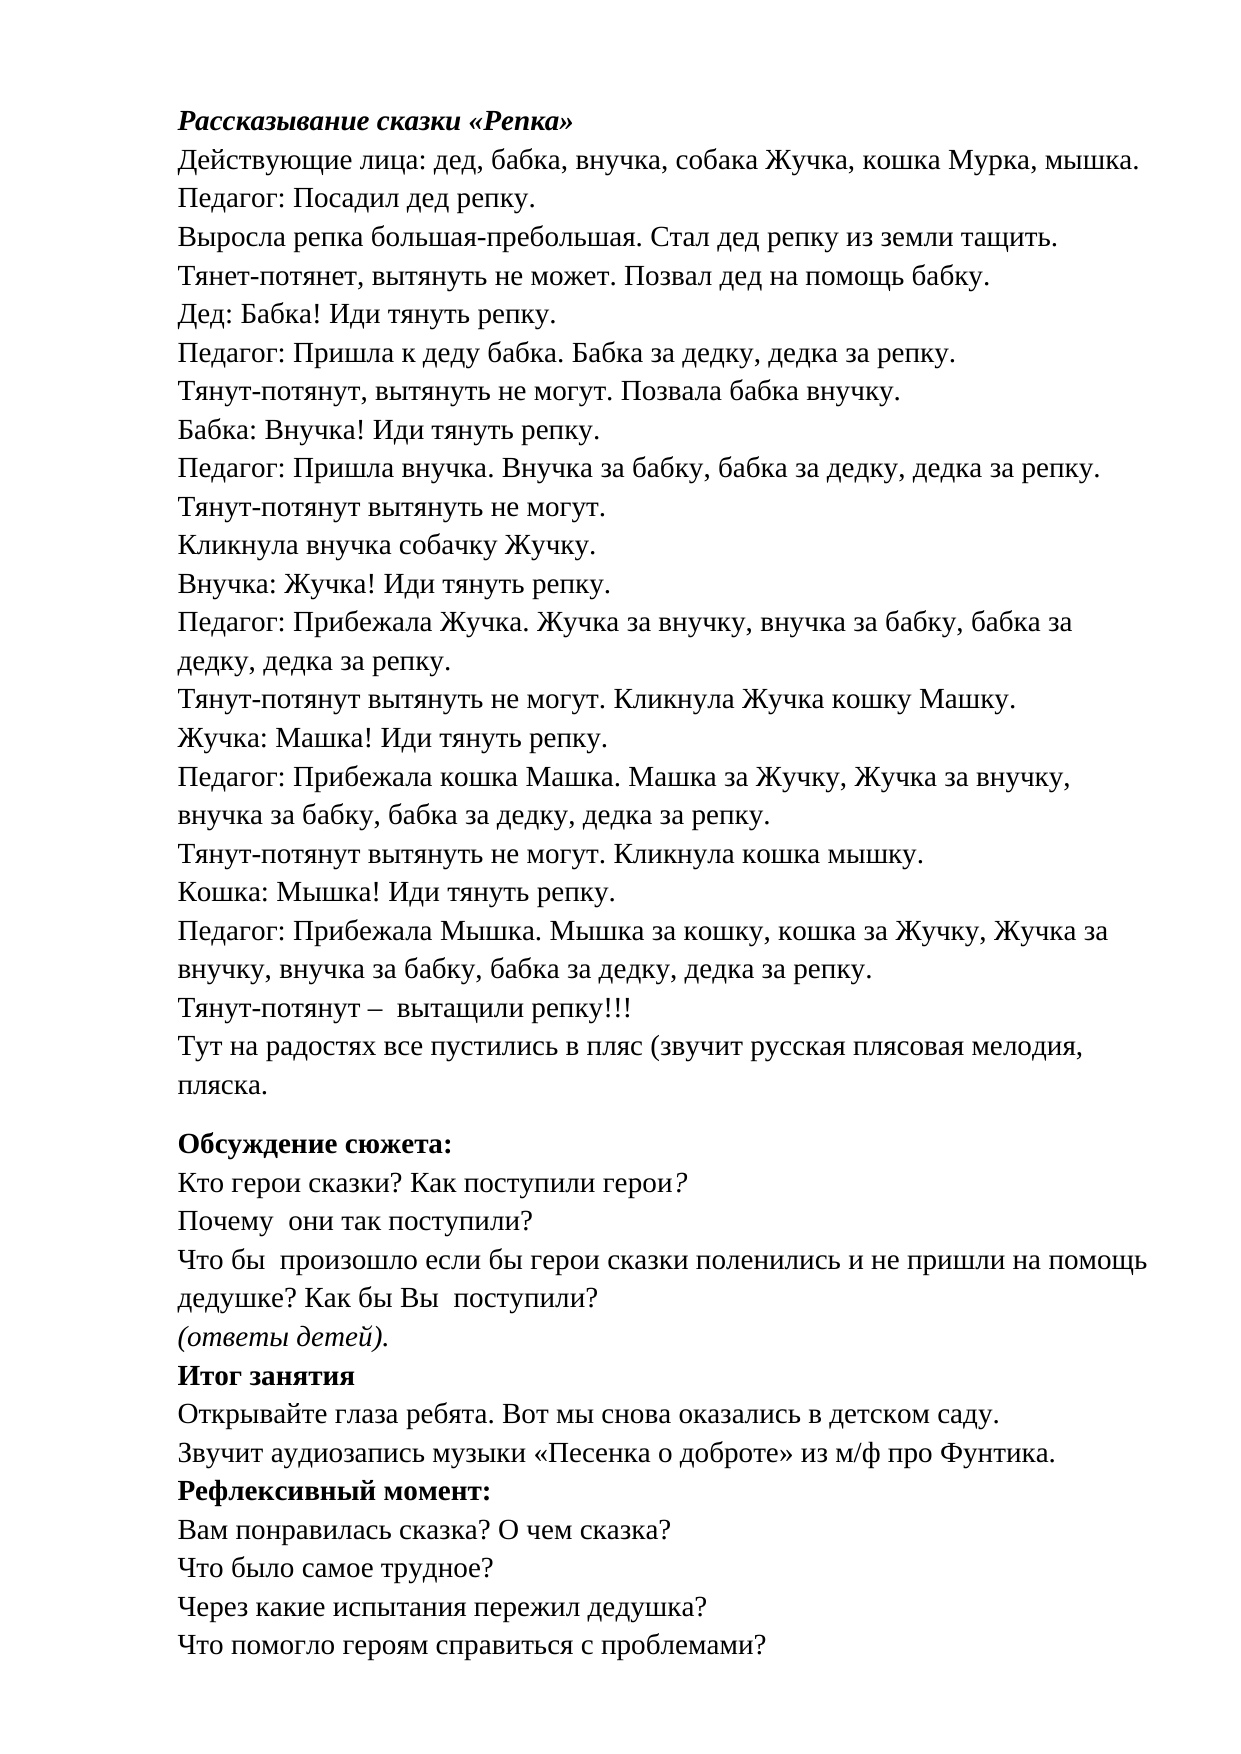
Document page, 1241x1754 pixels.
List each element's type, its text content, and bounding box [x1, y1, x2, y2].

text Почему они так поступили? [177, 1203, 1152, 1237]
text Действующие лица: дед, бабка, внучка, собака Жучка, кошка Мурка, мышка. Педагог: Посадил дед репку. Выросла репка большая-пребольшая. Стал дед репку из земли тащить. Тянет-потянет, вытянуть не может. Позвал дед на помощь бабку. Дед: Бабка! Иди тянуть репку. Педагог: Пришла к деду бабка. Бабка за дедку, дедка за репку. Тянут-потянут, вытянуть не могут. Позвала бабка внучку. Бабка: Внучка! Иди тянуть репку. Педагог: Пришла внучка. Внучка за бабку, бабка за дедку, дедка за репку. Тянут-потянут вытянуть не могут. Кликнула внучка собачку Жучку. Внучка: Жучка! Иди тянуть репку. Педагог: Прибежала Жучка. Жучка за внучку, внучка за бабку, бабка за дедку, дедка за репку. Тянут-потянут вытянуть не могут. Кликнула Жучка кошку Машку. Жучка: Машка! Иди тянуть репку. Педагог: Прибежала кошка Машка. Машка за Жучку, Жучка за внучку, внучка за бабку, бабка за дедку, дедка за репку. Тянут-потянут вытянуть не могут. Кликнула кошка мышку. Кошка: Мышка! Иди тянуть репку. Педагог: Прибежала Мышка. Мышка за кошку, кошка за Жучку, Жучка за внучку, внучка за бабку, бабка за дедку, дедка за репку. Тянут-потянут – вытащили репку!!! Тут на радостях все пустились в пляс (звучит русская плясовая мелодия, пляска. [177, 142, 1152, 1101]
text Рефлексивный момент: [177, 1473, 1152, 1507]
text Кто герои сказки? Как поступили герои? [177, 1165, 1152, 1198]
text Обсуждение сюжета: [177, 1126, 1152, 1160]
text Рассказывание сказки «Репка» [177, 103, 1152, 137]
text Что было самое трудное? [177, 1550, 1152, 1584]
text (ответы детей). [177, 1319, 1152, 1353]
text Через какие испытания пережил дедушка? [177, 1589, 1152, 1622]
text Что помогло героям справиться с проблемами? [177, 1627, 1152, 1661]
text Что бы произошло если бы герои сказки поленились и не пришли на помощь дедушке? Как бы Вы поступили? [177, 1242, 1152, 1314]
text Итог занятия [177, 1358, 1152, 1391]
text Вам понравилась сказка? О чем сказка? [177, 1512, 1152, 1545]
text Звучит аудиозапись музыки «Песенка о доброте» из м/ф про Фунтика. [177, 1435, 1152, 1468]
text Открывайте глаза ребята. Вот мы снова оказались в детском саду. [177, 1396, 1152, 1430]
